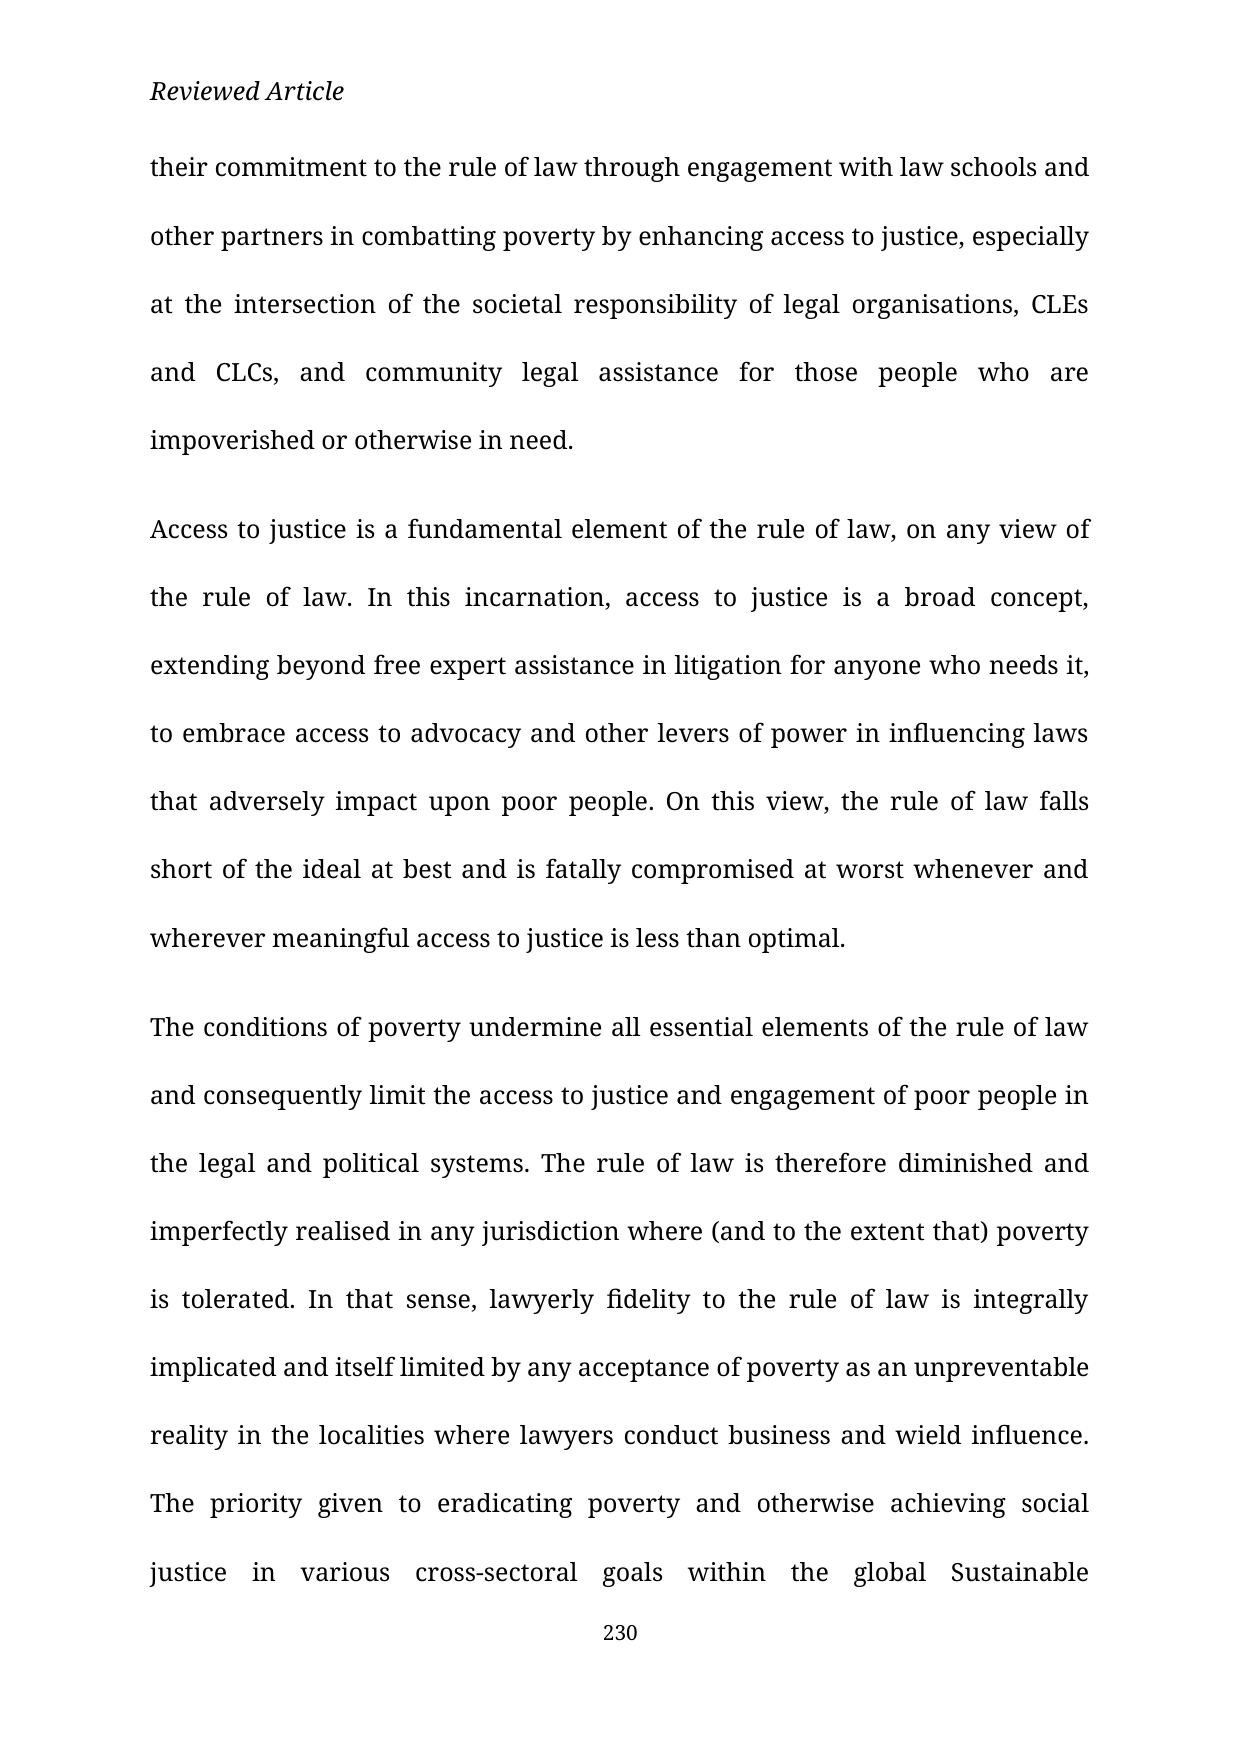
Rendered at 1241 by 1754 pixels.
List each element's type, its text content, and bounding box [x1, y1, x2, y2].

text Access to justice is a fundamental element of the rule of law, on any view of the rule of law. In this incarnation, access to justice is a broad concept, extending beyond free expert assistance in litigation for anyone who needs it, to embrace access to advocacy and other levers of power in influencing laws that adversely impact upon poor people. On this view, the rule of law falls short of the ideal at best and is fatally compromised at worst whenever and wherever meaningful access to justice is less than optimal. [150, 511, 1090, 954]
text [150, 150, 1090, 457]
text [150, 1009, 1090, 1588]
